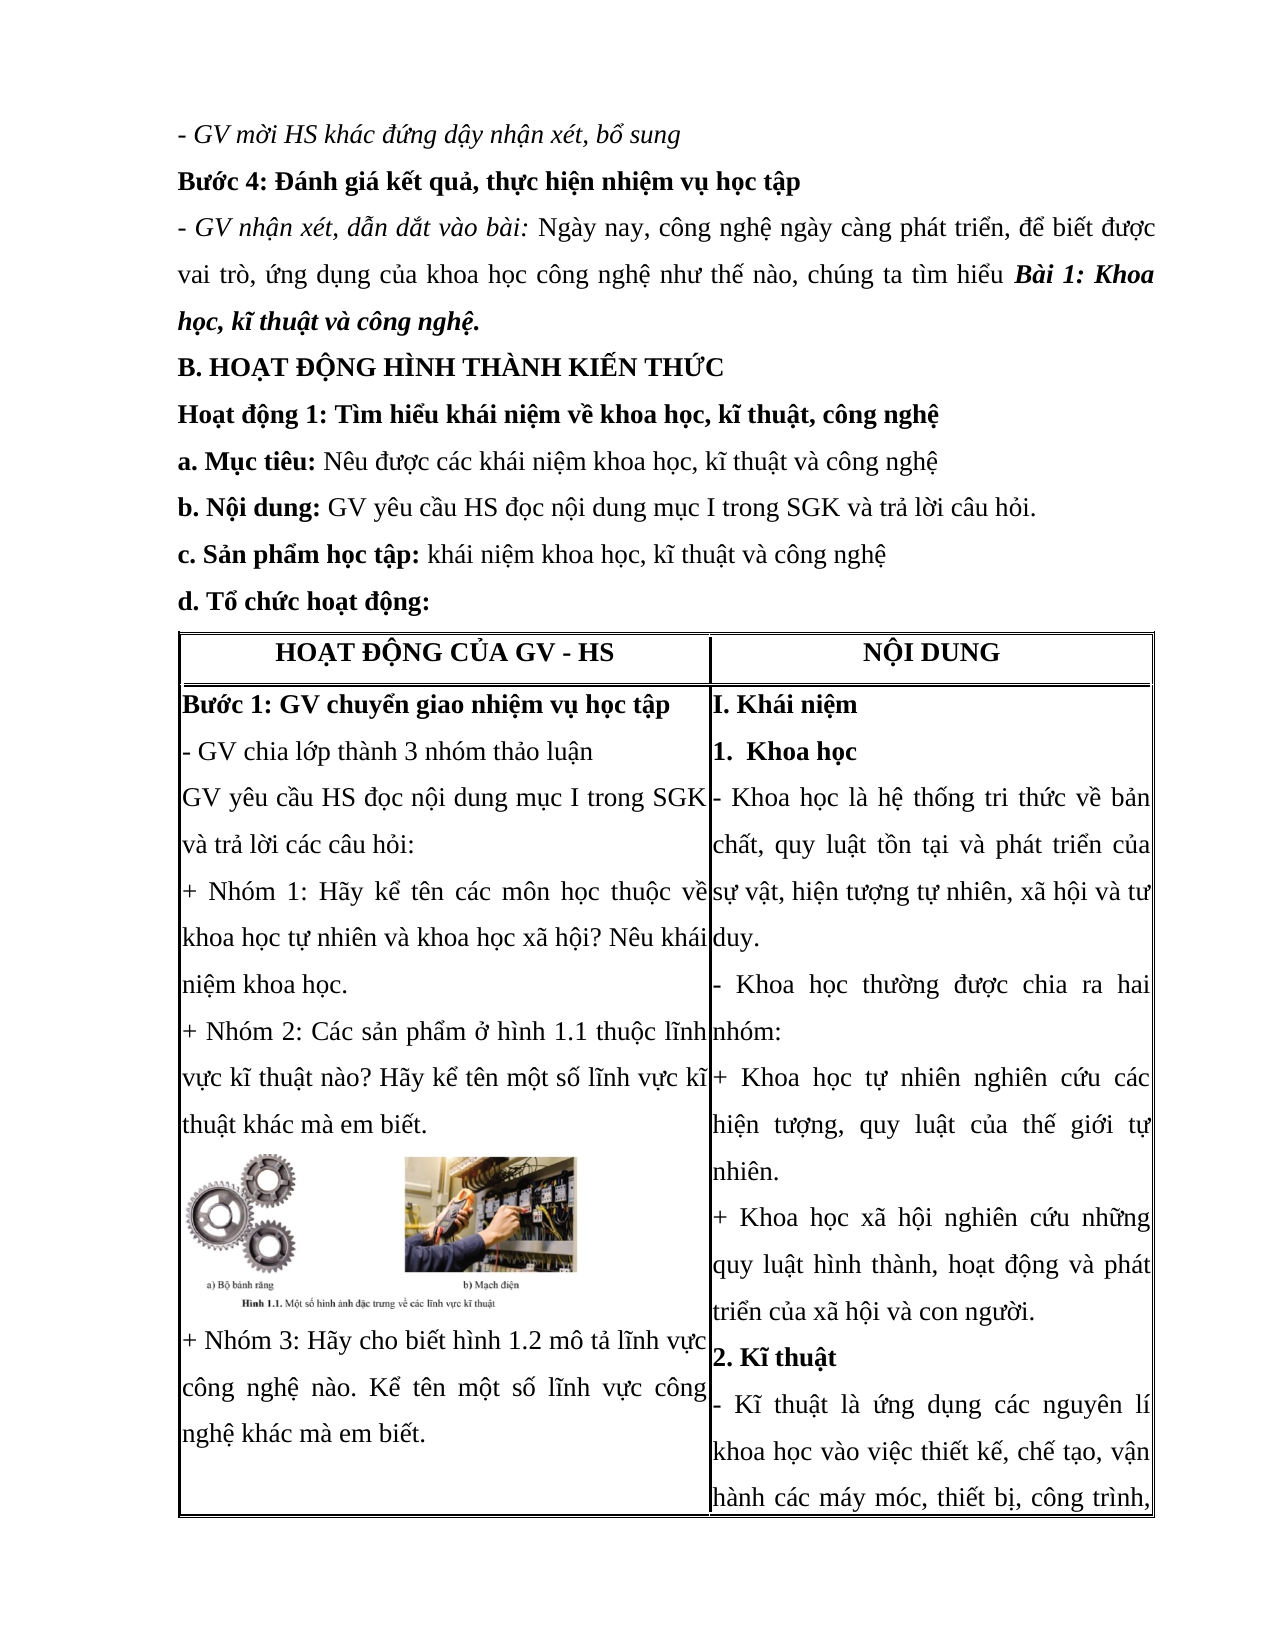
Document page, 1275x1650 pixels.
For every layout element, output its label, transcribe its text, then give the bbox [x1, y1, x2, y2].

text - GV mời HS khác đứng dậy nhận xét, bổ sung [177, 118, 1157, 149]
text d. Tổ chức hoạt động: [177, 585, 1157, 616]
picture [181, 1154, 579, 1309]
text a. Mục tiêu: Nêu được các khái niệm khoa học, kĩ thuật và công nghệ [177, 445, 1157, 476]
text Hoạt động 1: Tìm hiểu khái niệm về khoa học, kĩ thuật, công nghệ [177, 398, 1157, 429]
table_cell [710, 683, 1153, 1514]
text c. Sản phẩm học tập: khái niệm khoa học, kĩ thuật và công nghệ [177, 538, 1157, 569]
text Bước 4: Đánh giá kết quả, thực hiện nhiệm vụ học tập [177, 165, 1157, 196]
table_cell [180, 683, 710, 1514]
table_header HOẠT ĐỘNG CỦA GV - HS [181, 633, 710, 683]
text B. HOẠT ĐỘNG HÌNH THÀNH KIẾN THỨC [177, 351, 1157, 383]
text - GV nhận xét, dẫn dắt vào bài: Ngày nay, công nghệ ngày càng phát triển, để biết được vai trò, ứng dụng của khoa học công nghệ như thế nào, chúng ta tìm hiểu Bài 1: Khoa học, kĩ thuật và công nghệ. [177, 211, 1157, 336]
table_header NỘI DUNG [710, 635, 1152, 683]
text b. Nội dung: GV yêu cầu HS đọc nội dung mục I trong SGK và trả lời câu hỏi. [177, 491, 1157, 523]
